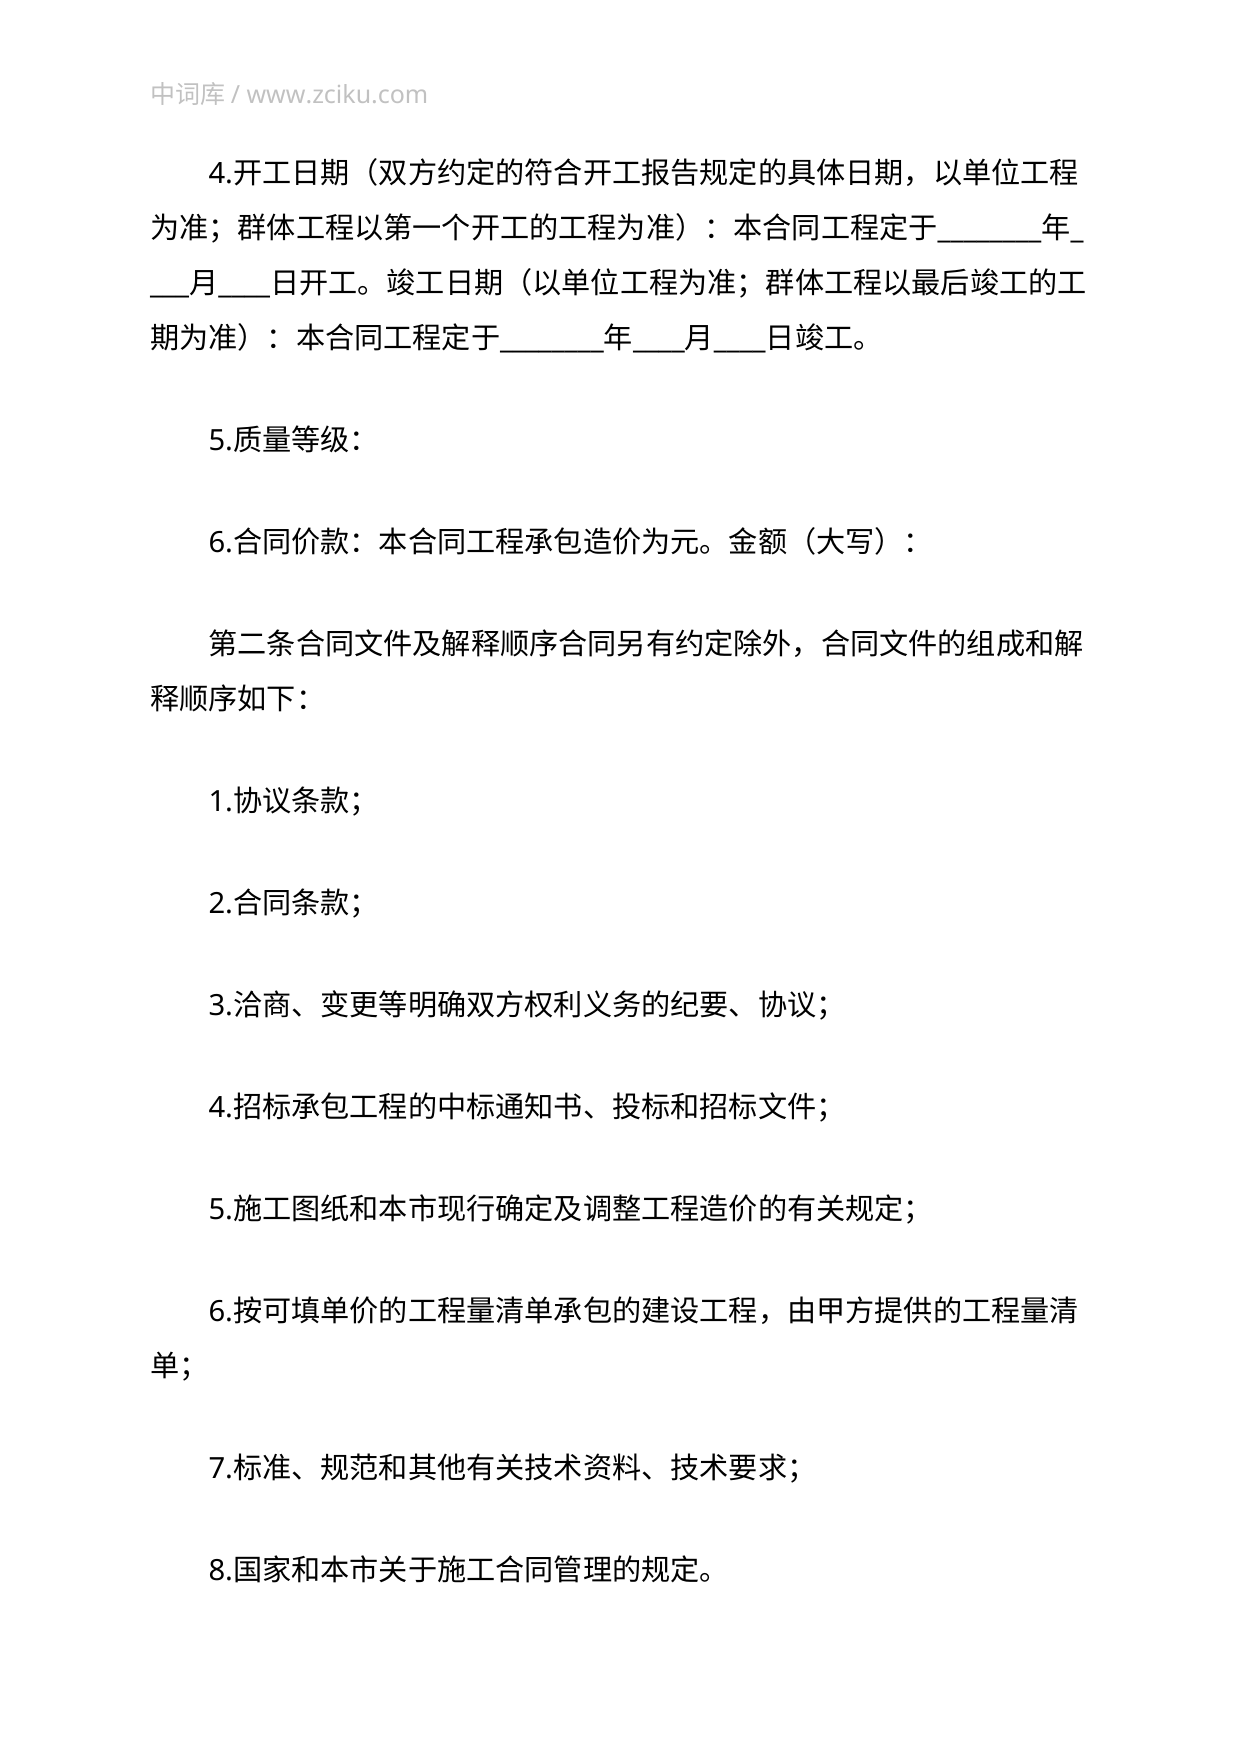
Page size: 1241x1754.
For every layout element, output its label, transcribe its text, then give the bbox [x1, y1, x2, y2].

text 3.洽商、变更等明确双方权利义务的纪要、协议； [150, 982, 1090, 1024]
text 6.合同价款：本合同工程承包造价为元。金额（大写）： [150, 519, 1090, 561]
text 4.招标承包工程的中标通知书、投标和招标文件； [150, 1083, 1090, 1126]
text 第二条合同文件及解释顺序合同另有约定除外，合同文件的组成和解释顺序如下： [150, 621, 1090, 718]
text 5.施工图纸和本市现行确定及调整工程造价的有关规定； [150, 1186, 1090, 1228]
text 2.合同条款； [150, 879, 1090, 922]
text 1.协议条款； [150, 778, 1090, 820]
text 8.国家和本市关于施工合同管理的规定。 [150, 1546, 1090, 1589]
text 6.按可填单价的工程量清单承包的建设工程，由甲方提供的工程量清单； [150, 1287, 1090, 1385]
text 5.质量等级： [150, 417, 1090, 459]
text 4.开工日期（双方约定的符合开工报告规定的具体日期，以单位工程为准；群体工程以第一个开工的工程为准）：本合同工程定于________年____月____日开工。竣工日期（以单位工程为准；群体工程以最后竣工的工期为准）：本合同工程定于________年____月____日竣工。 [150, 150, 1090, 357]
text 7.标准、规范和其他有关技术资料、技术要求； [150, 1444, 1090, 1487]
